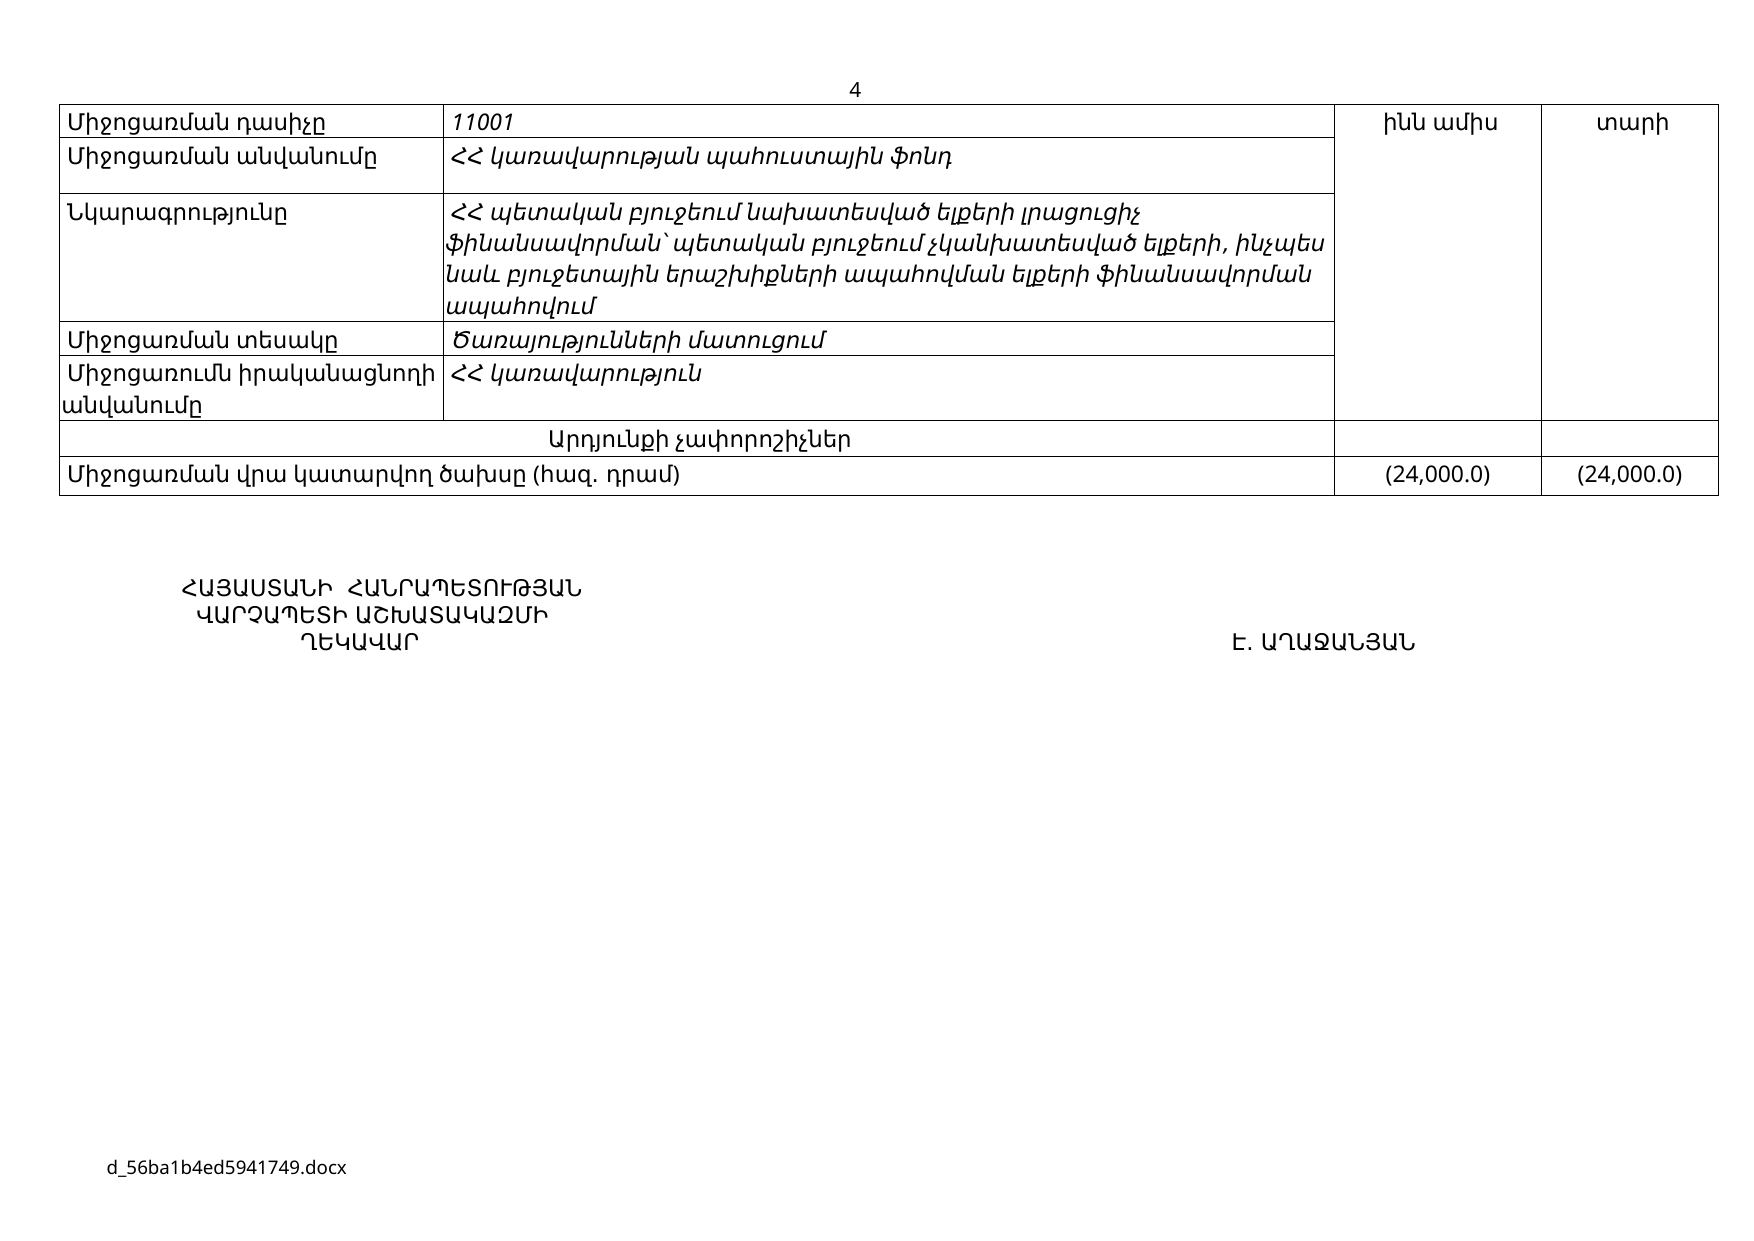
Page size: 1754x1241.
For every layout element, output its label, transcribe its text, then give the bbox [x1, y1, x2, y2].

table_cell ՀՀ կառավարության պահուստային ֆոնդ [444, 138, 1334, 193]
table_cell ինն ամիս [1335, 105, 1541, 420]
table_cell (24,000.0) [1335, 457, 1541, 494]
table_cell Արդյունքի չափորոշիչներ [60, 421, 1334, 456]
table_cell ՀՀ կառավարություն [444, 356, 1334, 420]
text ՎԱՐՉԱՊԵՏԻ ԱՇԽԱՏԱԿԱԶՄԻ [106, 602, 1604, 629]
table_cell [1542, 421, 1718, 456]
table_cell Ծառայությունների մատուցում [444, 322, 1334, 355]
table_cell (24,000.0) [1542, 457, 1718, 494]
table_cell ՀՀ պետական բյուջեում նախատեսված ելքերի լրացուցիչ ֆինանսավորման՝ պետական բյուջեում չկանխատեսված ելքերի, ինչպես նաև բյուջետային երաշխիքների ապահովման ելքերի ֆինանսավորման ապահովում [444, 194, 1334, 321]
table_cell Նկարագրությունը [60, 194, 443, 321]
table_cell Միջոցառման անվանումը [60, 138, 443, 193]
table_cell Միջոցառման դասիչը [60, 105, 443, 137]
table_cell Միջոցառման վրա կատարվող ծախսը (հազ. դրամ) [60, 457, 1334, 494]
table_cell տարի [1542, 105, 1718, 420]
text ՂԵԿԱՎԱՐ Է. ԱՂԱՋԱՆՅԱՆ [106, 629, 1604, 656]
table_cell Միջոցառումն իրականացնողի անվանումը [60, 356, 443, 420]
text ՀԱՅԱՍՏԱՆԻ ՀԱՆՐԱՊԵՏՈՒԹՅԱՆ [106, 576, 1604, 602]
table_cell Միջոցառման տեսակը [60, 322, 443, 355]
table_cell 11001 [444, 105, 1334, 137]
table_cell [1335, 421, 1541, 456]
